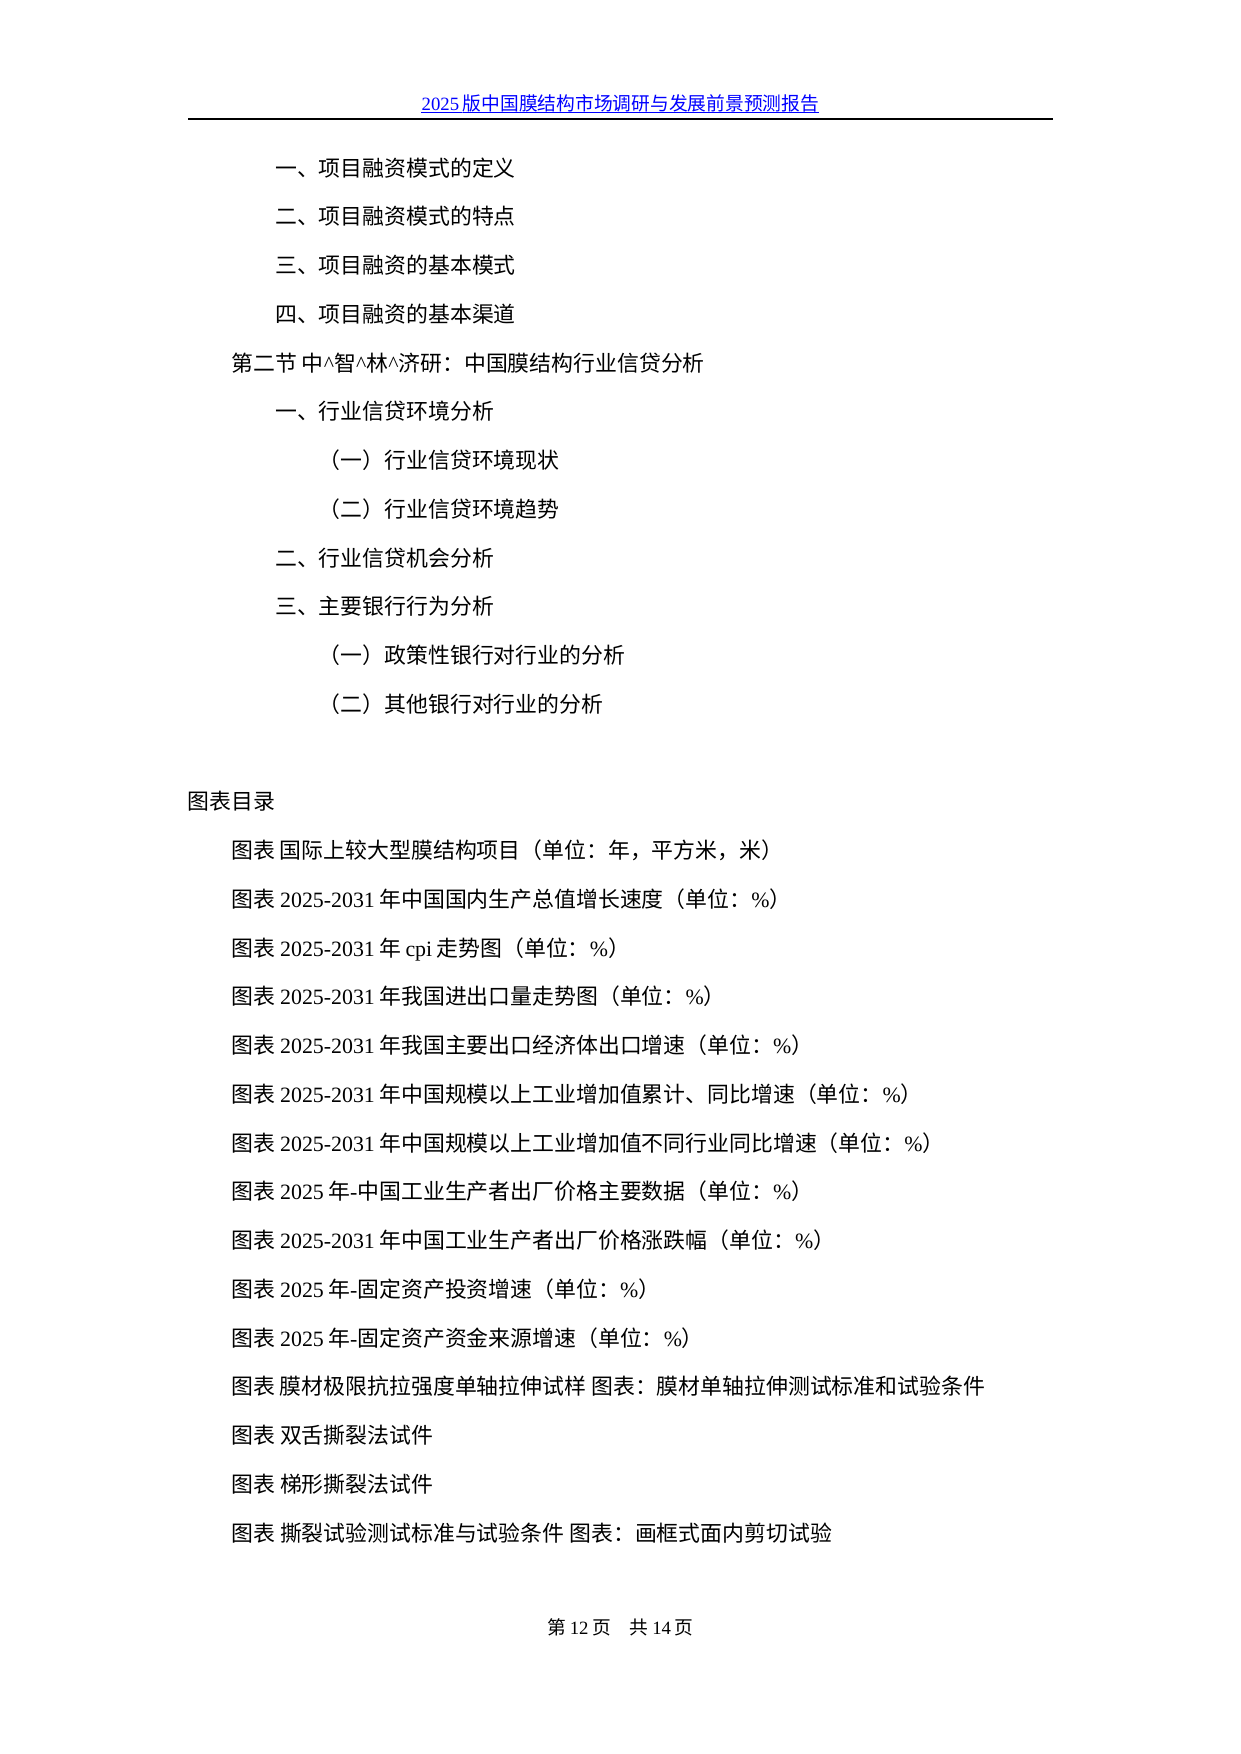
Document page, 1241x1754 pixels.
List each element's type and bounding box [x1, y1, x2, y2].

text [187, 150, 1053, 1548]
